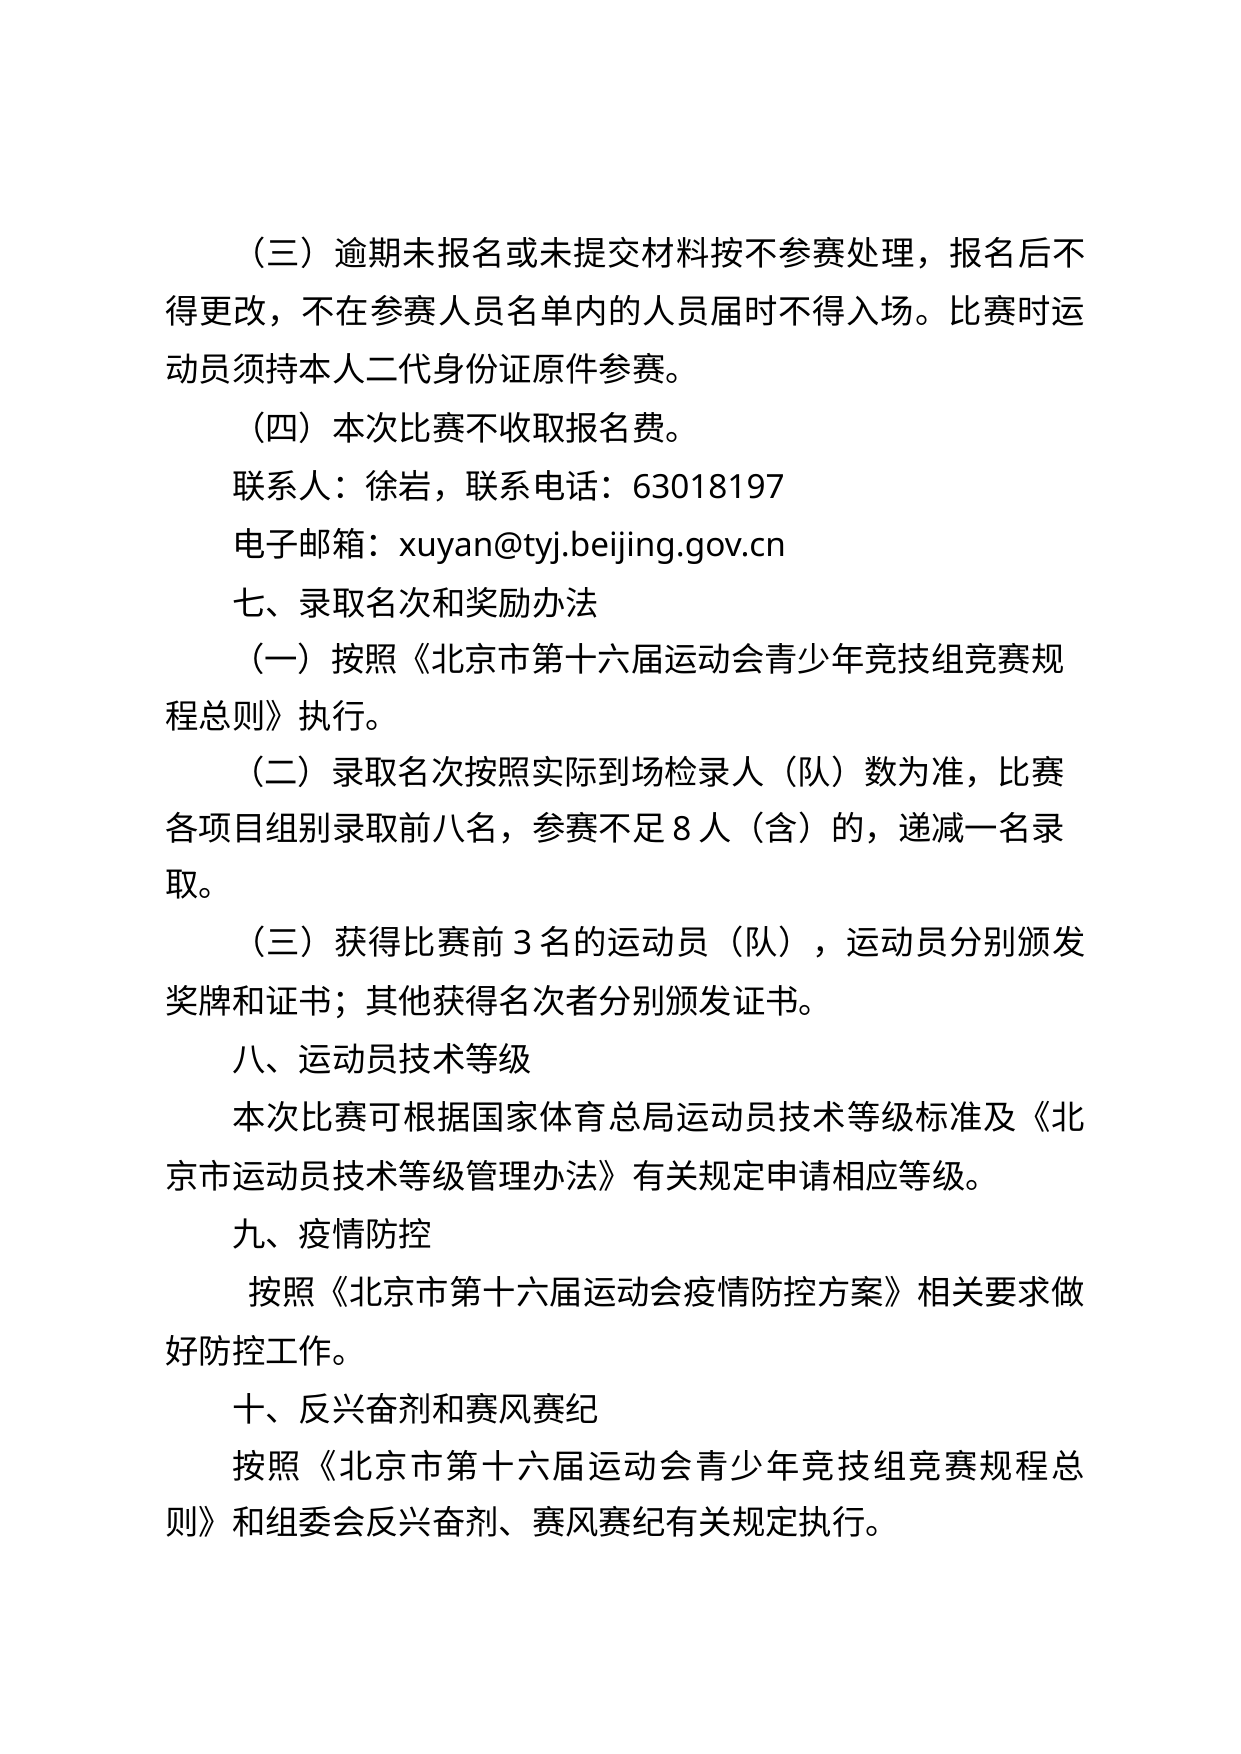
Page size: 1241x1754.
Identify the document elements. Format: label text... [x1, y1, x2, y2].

text （四）本次比赛不收取报名费。 [165, 393, 1087, 452]
text （一）按照《北京市第十六届运动会青少年竞技组竞赛规程总则》执行。 [165, 627, 1087, 739]
text 十、反兴奋剂和赛风赛纪 [165, 1375, 1087, 1433]
text 按照《北京市第十六届运动会青少年竞技组竞赛规程总则》和组委会反兴奋剂、赛风赛纪有关规定执行。 [165, 1433, 1087, 1546]
text 联系人：徐岩，联系电话：63018197 [165, 452, 1087, 510]
text （三）逾期未报名或未提交材料按不参赛处理，报名后不得更改，不在参赛人员名单内的人员届时不得入场。比赛时运动员须持本人二代身份证原件参赛。 [165, 218, 1087, 393]
text 九、疫情防控 [165, 1200, 1087, 1258]
text （二）录取名次按照实际到场检录人（队）数为准，比赛各项目组别录取前八名，参赛不足8人（含）的，递减一名录取。 [165, 739, 1093, 908]
text （三）获得比赛前3名的运动员（队），运动员分别颁发奖牌和证书；其他获得名次者分别颁发证书。 [165, 908, 1087, 1025]
text 八、运动员技术等级 [165, 1025, 1087, 1083]
text 按照《北京市第十六届运动会疫情防控方案》相关要求做好防控工作。 [165, 1258, 1087, 1375]
text 本次比赛可根据国家体育总局运动员技术等级标准及《北京市运动员技术等级管理办法》有关规定申请相应等级。 [165, 1083, 1087, 1200]
text 电子邮箱：xuyan@tyj.beijing.gov.cn [165, 510, 1087, 568]
text 七、录取名次和奖励办法 [165, 568, 1087, 627]
